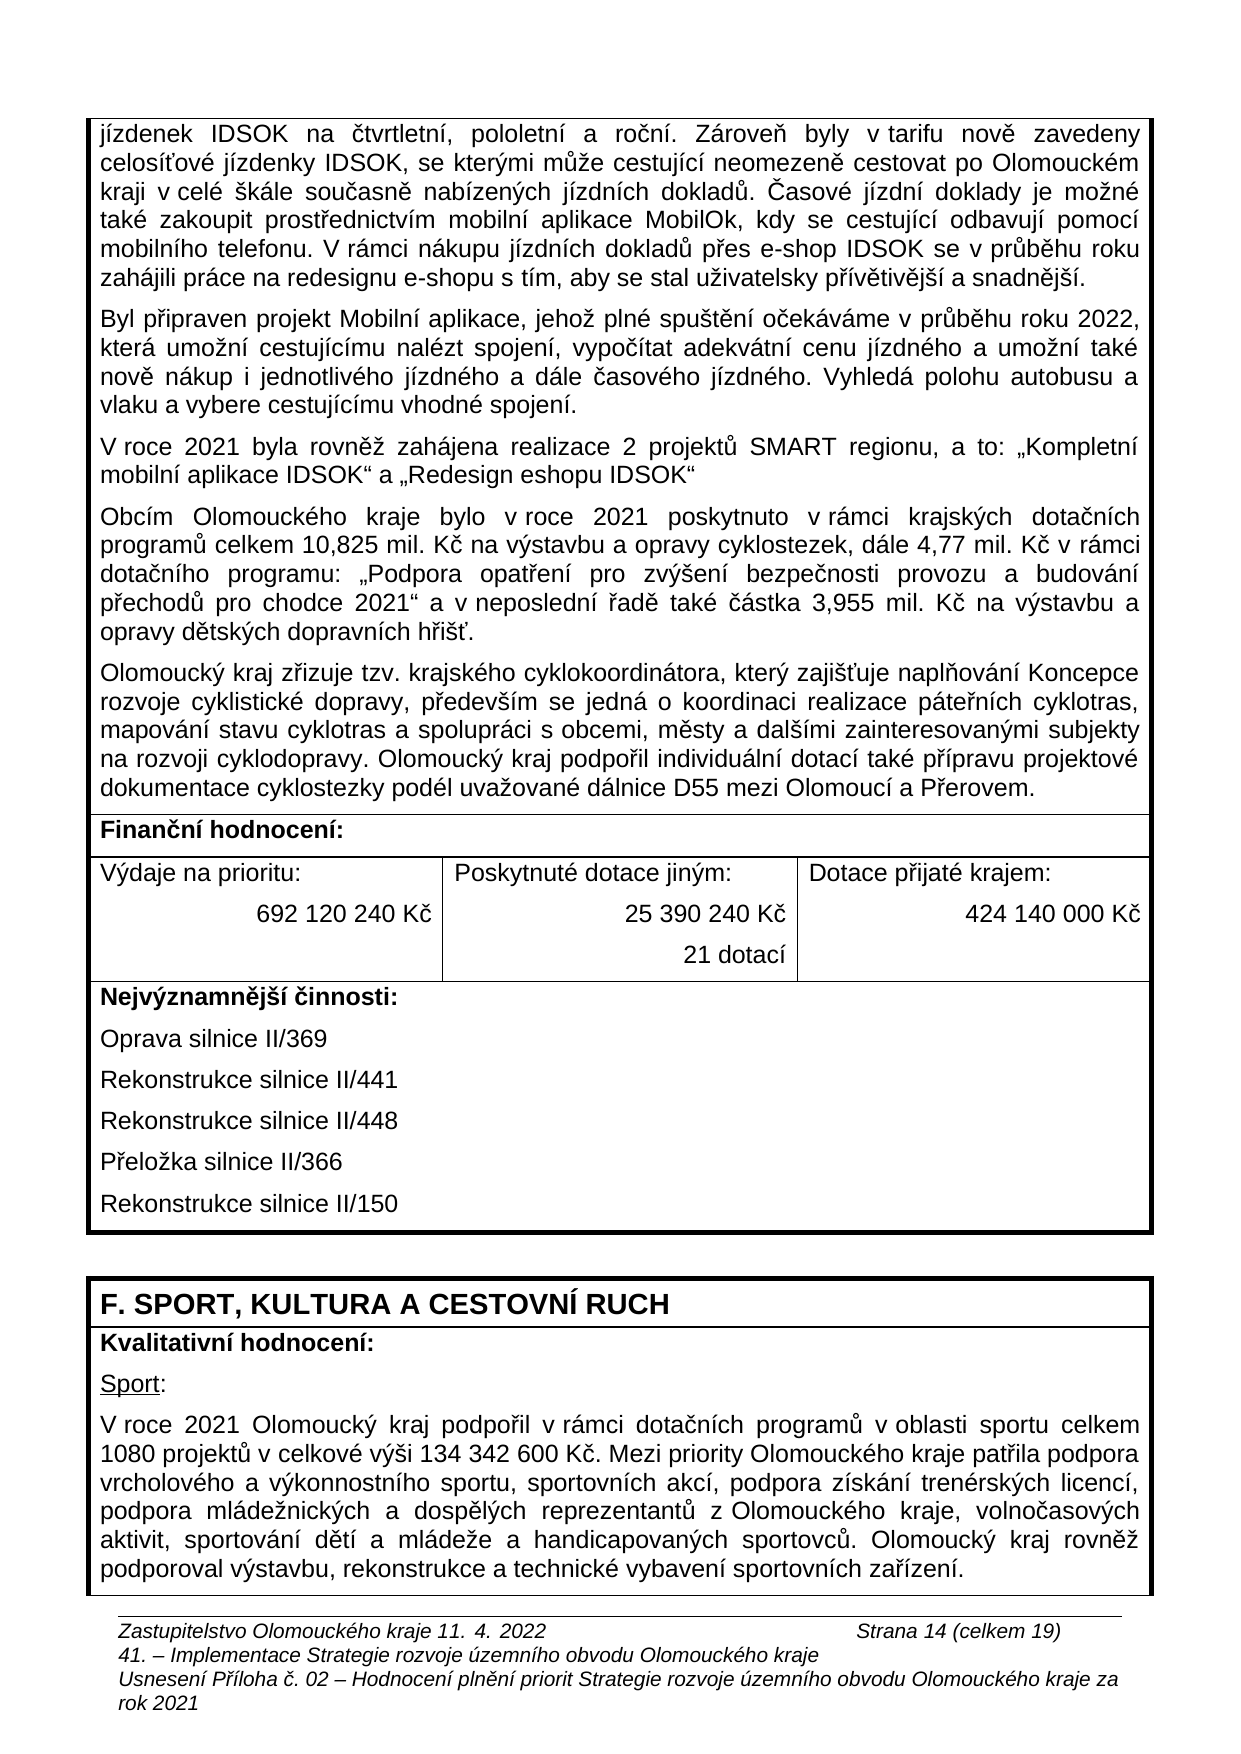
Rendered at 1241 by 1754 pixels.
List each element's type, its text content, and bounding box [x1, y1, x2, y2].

table_cell Poskytnuté dotace jiným: 25 390 240 Kč 21 dotací [443, 858, 797, 981]
table_cell Nejvýznamnější činnosti: Oprava silnice II/369 Rekonstrukce silnice II/441 Rekonstrukce silnice II/448 Přeložka silnice II/366 Rekonstrukce silnice II/150 [91, 982, 1149, 1230]
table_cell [91, 119, 1149, 814]
table_cell Výdaje na prioritu: 692 120 240 Kč [91, 858, 442, 981]
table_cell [91, 1328, 1149, 1595]
table_cell Dotace přijaté krajem: 424 140 000 Kč [798, 858, 1149, 981]
table_cell Finanční hodnocení: [91, 815, 1149, 856]
table_header F. SPORT, KULTURA A CESTOVNÍ RUCH [91, 1281, 1149, 1326]
